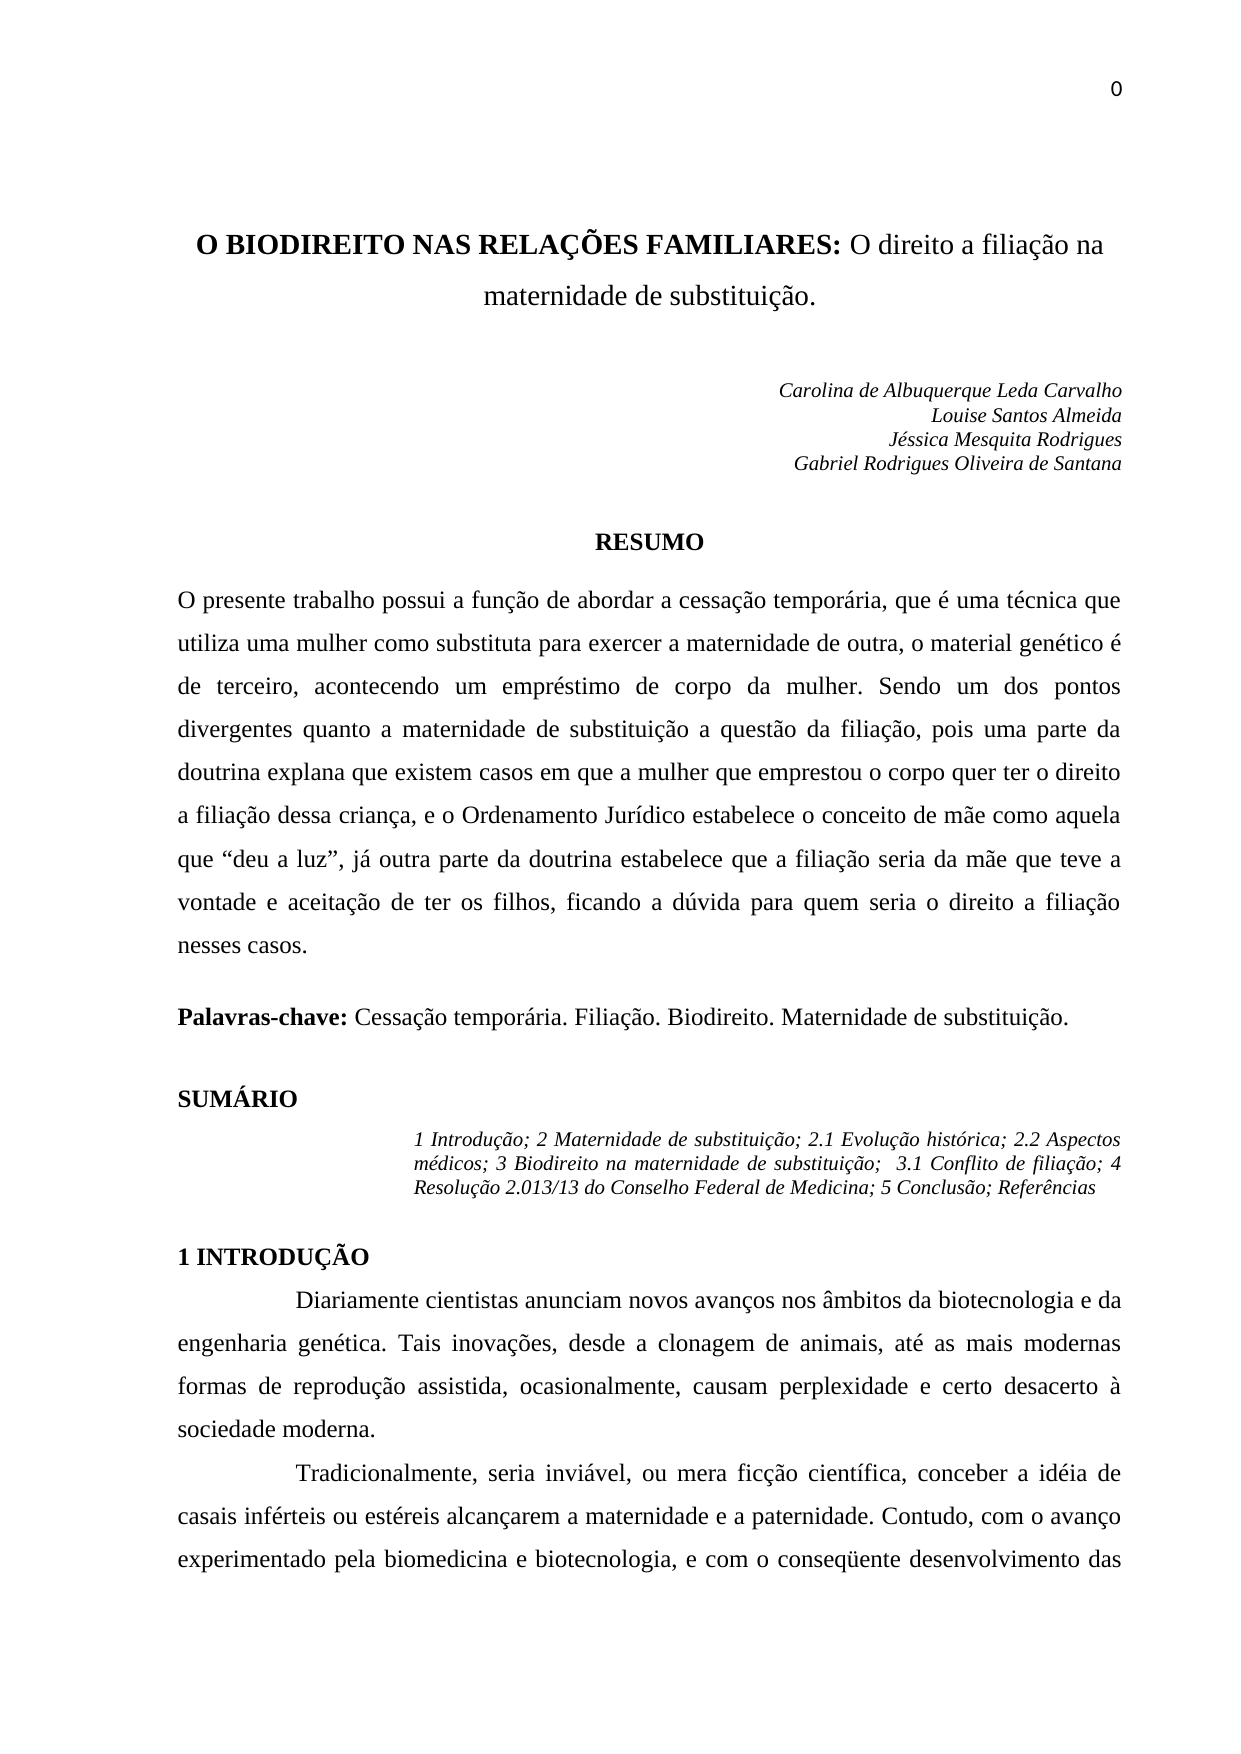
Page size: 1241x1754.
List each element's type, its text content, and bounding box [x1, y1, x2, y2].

text 1 Introdução; 2 Maternidade de substituição; 2.1 Evolução histórica; 2.2 Aspectos médicos; 3 Biodireito na maternidade de substituição; 3.1 Conflito de filiação; 4 Resolução 2.013/13 do Conselho Federal de Medicina; 5 Conclusão; Referências [413, 1127, 1122, 1199]
text Diariamente cientistas anunciam novos avanços nos âmbitos da biotecnologia e da engenharia genética. Tais inovações, desde a clonagem de animais, até as mais modernas formas de reprodução assistida, ocasionalmente, causam perplexidade e certo desacerto à sociedade moderna. [177, 1285, 1122, 1443]
text O presente trabalho possui a função de abordar a cessação temporária, que é uma técnica que utiliza uma mulher como substituta para exercer a maternidade de outra, o material genético é de terceiro, acontecendo um empréstimo de corpo da mulher. Sendo um dos pontos divergentes quanto a maternidade de substituição a questão da filiação, pois uma parte da doutrina explana que existem casos em que a mulher que emprestou o corpo quer ter o direito a filiação dessa criança, e o Ordenamento Jurídico estabelece o conceito de mãe como aquela que “deu a luz”, já outra parte da doutrina estabelece que a filiação seria da mãe que teve a vontade e aceitação de ter os filhos, ficando a dúvida para quem seria o direito a filiação nesses casos. [177, 585, 1122, 959]
text 1 INTRODUÇÃO [177, 1242, 1122, 1271]
text Palavras-chave: Cessação temporária. Filiação. Biodireito. Maternidade de substituição. [177, 1002, 1122, 1031]
text SUMÁRIO [177, 1084, 1122, 1112]
text RESUMO [177, 527, 1122, 556]
text Jéssica Mesquita Rodrigues [177, 427, 1122, 451]
text Louise Santos Almeida [177, 402, 1122, 427]
text O BIODIREITO NAS RELAÇÕES FAMILIARES: O direito a filiação na maternidade de substituição. [177, 227, 1122, 311]
text Carolina de Albuquerque Leda Carvalho [177, 378, 1122, 402]
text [177, 1458, 1122, 1573]
text Gabriel Rodrigues Oliveira de Santana [177, 451, 1122, 475]
